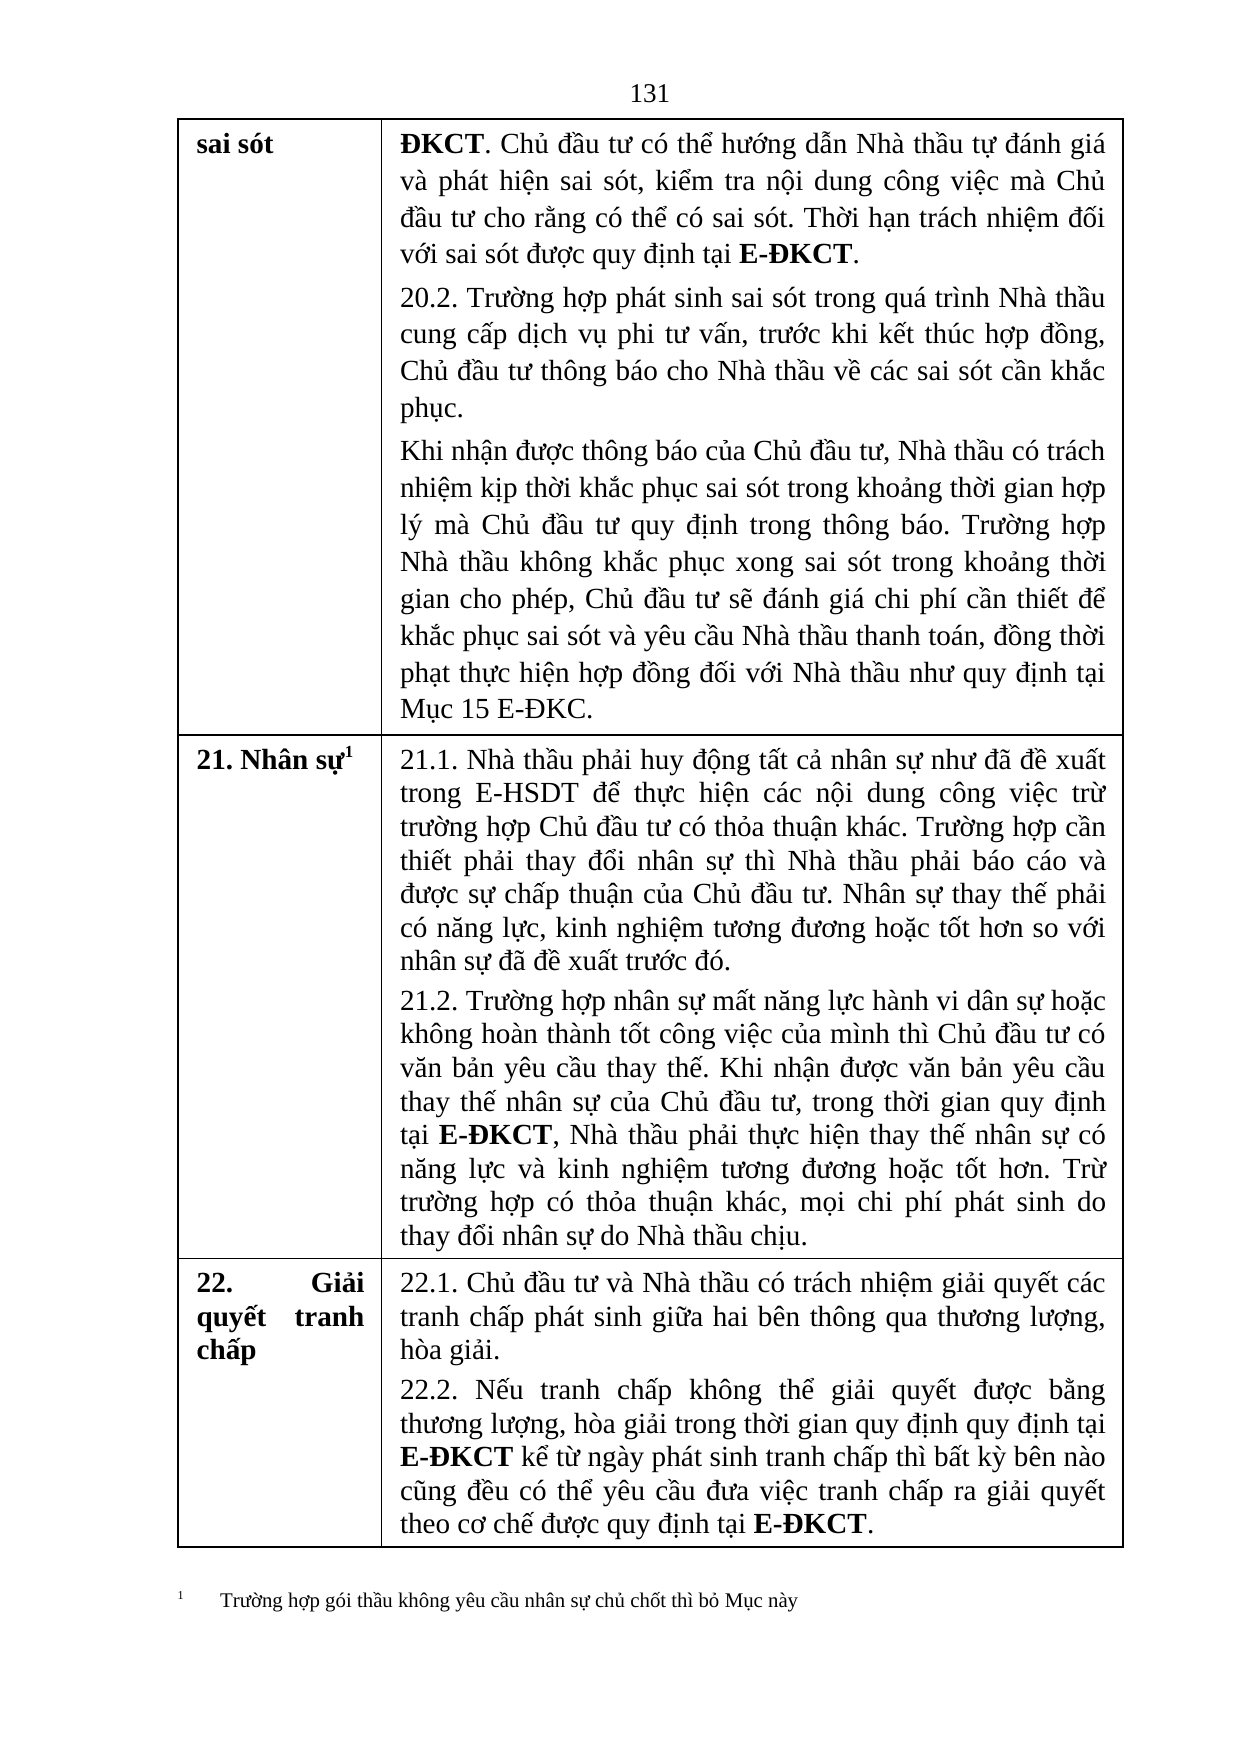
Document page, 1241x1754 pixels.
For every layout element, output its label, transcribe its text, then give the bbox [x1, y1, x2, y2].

table_cell 22.1. Chủ đầu tư và Nhà thầu có trách nhiệm giải quyết các tranh chấp phát sinh giữa hai bên thông qua thương lượng, hòa giải. 22.2. Nếu tranh chấp không thể giải quyết được bằng thương lượng, hòa giải trong thời gian quy định quy định tại E-ĐKCT kể từ ngày phát sinh tranh chấp thì bất kỳ bên nào cũng đều có thể yêu cầu đưa việc tranh chấp ra giải quyết theo cơ chế được quy định tại E-ĐKCT. [382, 1259, 1122, 1546]
table_cell 21.1. Nhà thầu phải huy động tất cả nhân sự như đã đề xuất trong E-HSDT để thực hiện các nội dung công việc trừ trường hợp Chủ đầu tư có thỏa thuận khác. Trường hợp cần thiết phải thay đổi nhân sự thì Nhà thầu phải báo cáo và được sự chấp thuận của Chủ đầu tư. Nhân sự thay thế phải có năng lực, kinh nghiệm tương đương hoặc tốt hơn so với nhân sự đã đề xuất trước đó. 21.2. Trường hợp nhân sự mất năng lực hành vi dân sự hoặc không hoàn thành tốt công việc của mình thì Chủ đầu tư có văn bản yêu cầu thay thế. Khi nhận được văn bản yêu cầu thay thế nhân sự của Chủ đầu tư, trong thời gian quy định tại E-ĐKCT, Nhà thầu phải thực hiện thay thế nhân sự có năng lực và kinh nghiệm tương đương hoặc tốt hơn. Trừ trường hợp có thỏa thuận khác, mọi chi phí phát sinh do thay đổi nhân sự do Nhà thầu chịu. [382, 736, 1122, 1258]
table_cell 22. Giải quyết tranh chấp [179, 1259, 381, 1546]
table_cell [179, 120, 381, 734]
table_cell 21. Nhân sự [179, 736, 381, 1258]
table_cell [382, 120, 1122, 734]
